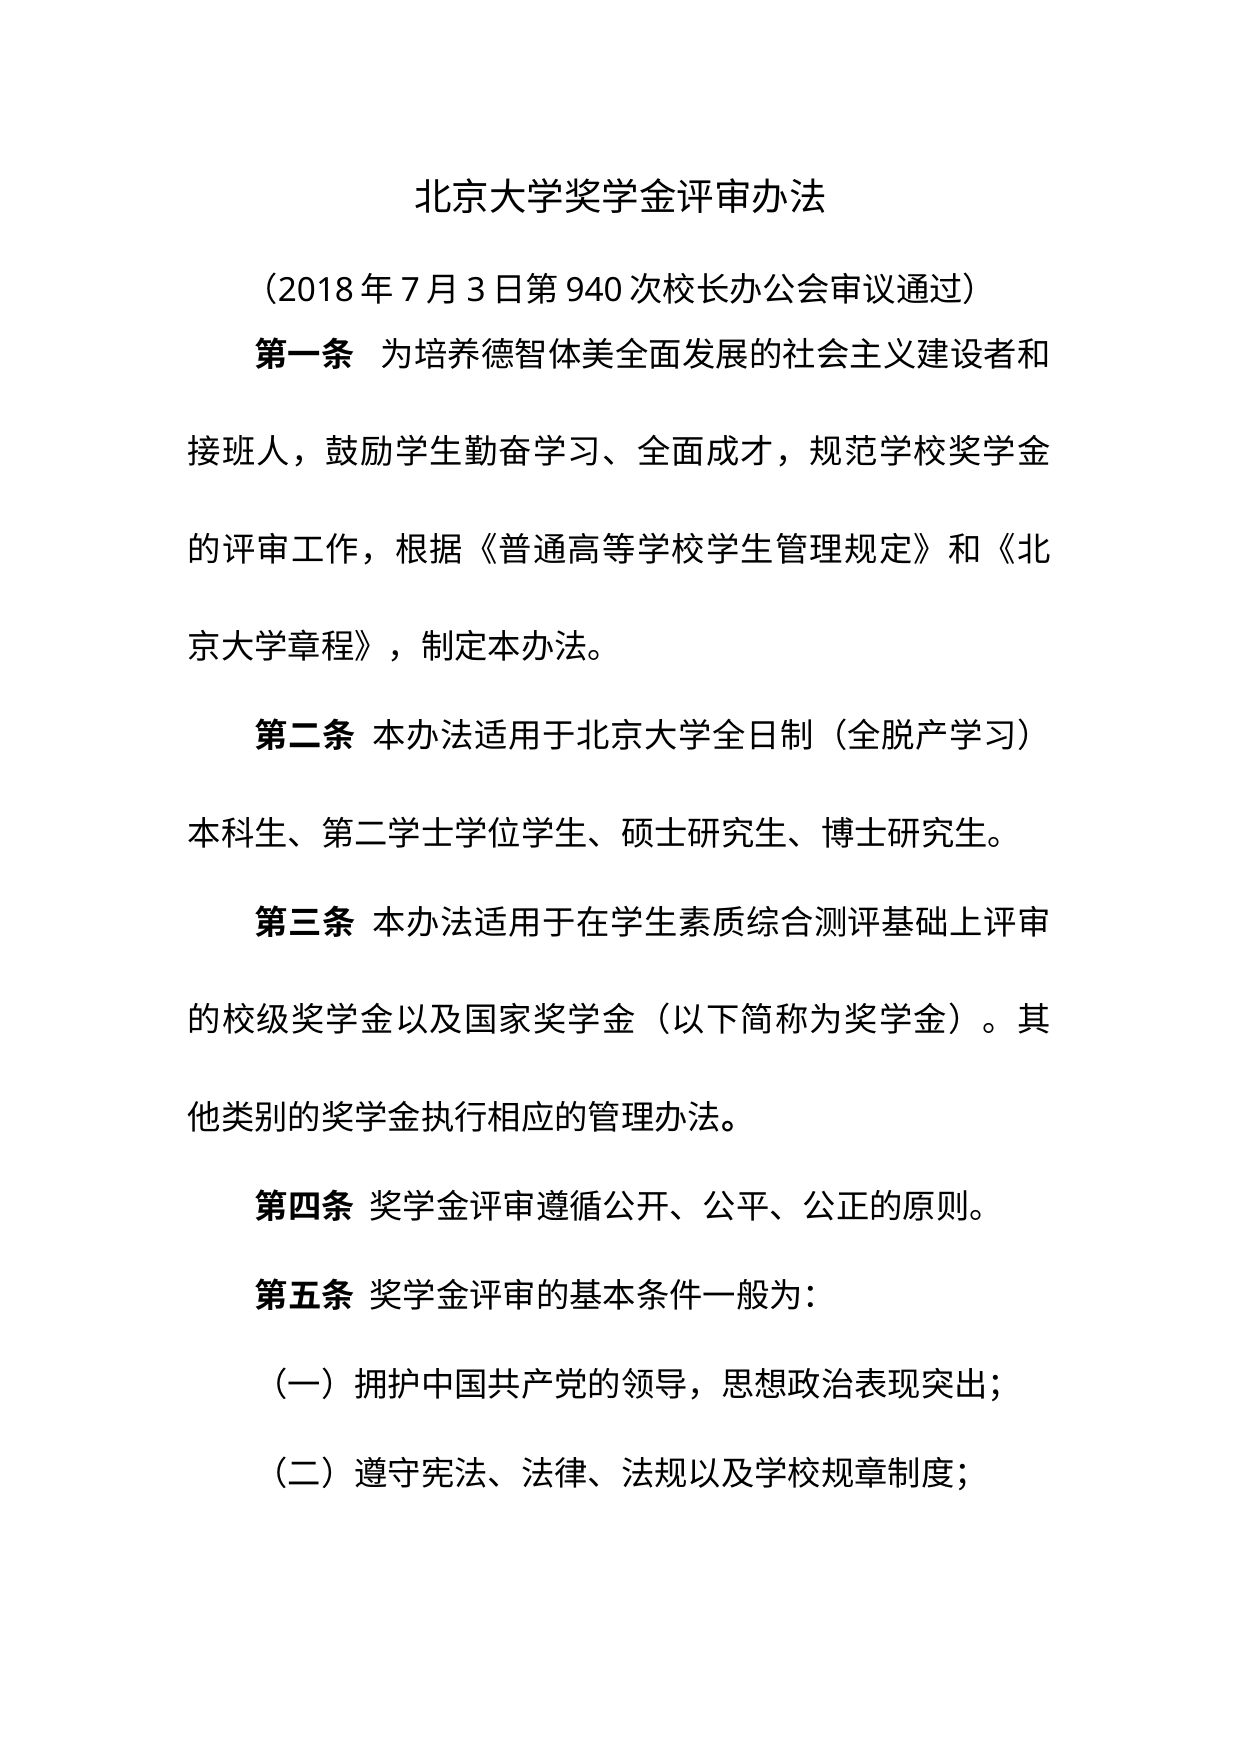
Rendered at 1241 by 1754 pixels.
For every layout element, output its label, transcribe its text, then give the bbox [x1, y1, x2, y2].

text 第二条 本办法适用于北京大学全日制（全脱产学习）本科生、第二学士学位学生、硕士研究生、博士研究生。 [187, 701, 1053, 863]
text （二）遵守宪法、法律、法规以及学校规章制度； [187, 1438, 1053, 1503]
text 北京大学奖学金评审办法 [187, 162, 1053, 227]
text 第四条 奖学金评审遵循公开、公平、公正的原则。 [187, 1171, 1053, 1236]
text （一）拥护中国共产党的领导，思想政治表现突出； [187, 1349, 1053, 1414]
list 为培养德智体美全面发展的社会主义建设者和接班人，鼓励学生勤奋学习、全面成才，规范学校奖学金的评审工作，根据《普通高等学校学生管理规定》和《北京大学章程》，制定本办法。 [187, 319, 1053, 677]
text （2018年7月3日第940次校长办公会审议通过） [187, 254, 1053, 319]
text 第五条 奖学金评审的基本条件一般为： [187, 1260, 1053, 1325]
text 第三条 本办法适用于在学生素质综合测评基础上评审的校级奖学金以及国家奖学金（以下简称为奖学金）。其他类别的奖学金执行相应的管理办法。 [187, 887, 1053, 1147]
